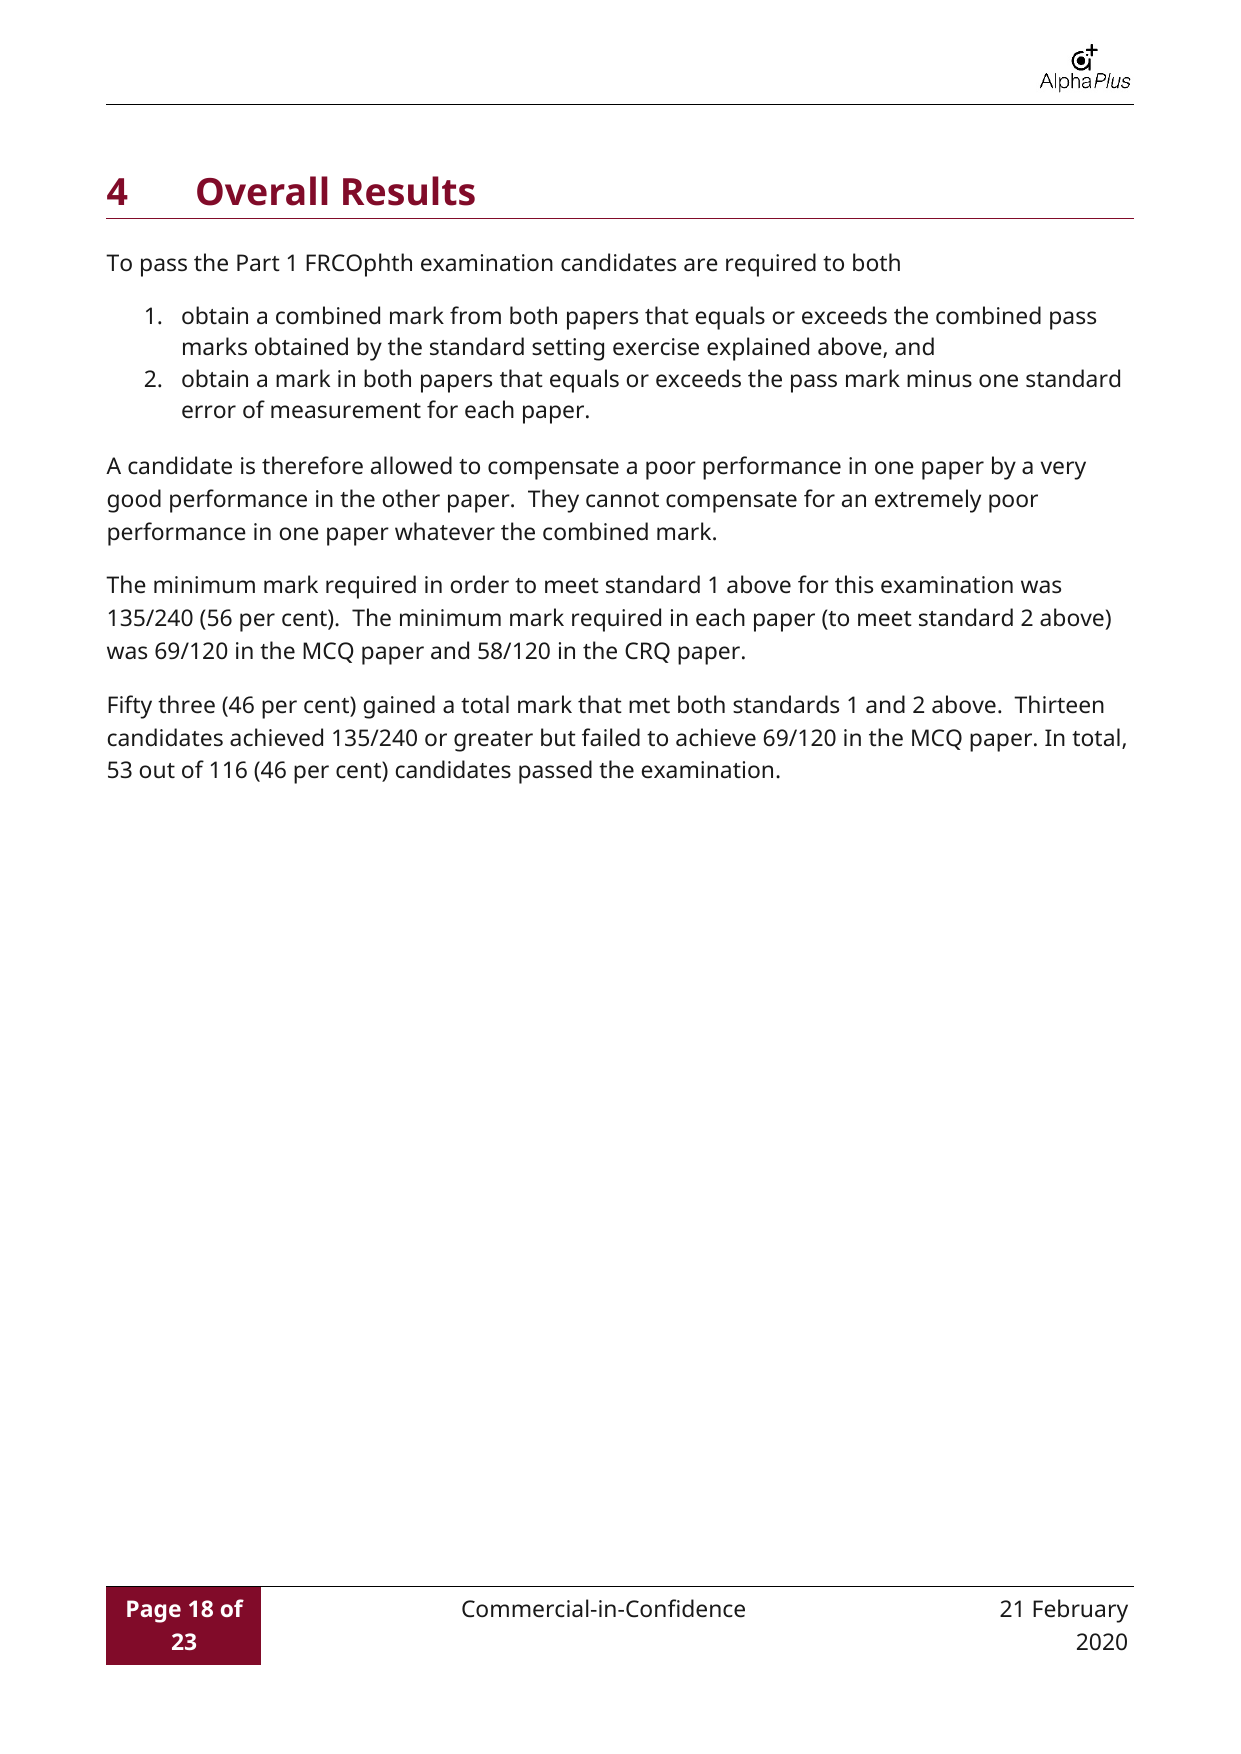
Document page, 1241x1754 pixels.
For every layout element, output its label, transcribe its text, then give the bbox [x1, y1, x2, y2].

text The minimum mark required in order to meet standard 1 above for this examination was 135/240 (56 per cent). The minimum mark required in each paper (to meet standard 2 above) was 69/120 in the MCQ paper and 58/120 in the CRQ paper. [106, 569, 1134, 666]
picture [1036, 39, 1134, 97]
text Fifty three (46 per cent) gained a total mark that met both standards 1 and 2 above. Thirteen candidates achieved 135/240 or greater but failed to achieve 69/120 in the MCQ paper. In total, 53 out of 116 (46 per cent) candidates passed the examination. [106, 689, 1134, 786]
text A candidate is therefore allowed to compensate a poor performance in one paper by a very good performance in the other paper. They cannot compensate for an extremely poor performance in one paper whatever the combined mark. [106, 450, 1134, 547]
list obtain a mark in both papers that equals or exceeds the pass mark minus one standard error of measurement for each paper. [143, 363, 1134, 425]
subtitle Overall Results [106, 165, 1134, 218]
text To pass the Part 1 FRCOphth examination candidates are required to both [106, 246, 1134, 278]
list obtain a combined mark from both papers that equals or exceeds the combined pass marks obtained by the standard setting exercise explained above, and [143, 300, 1134, 363]
